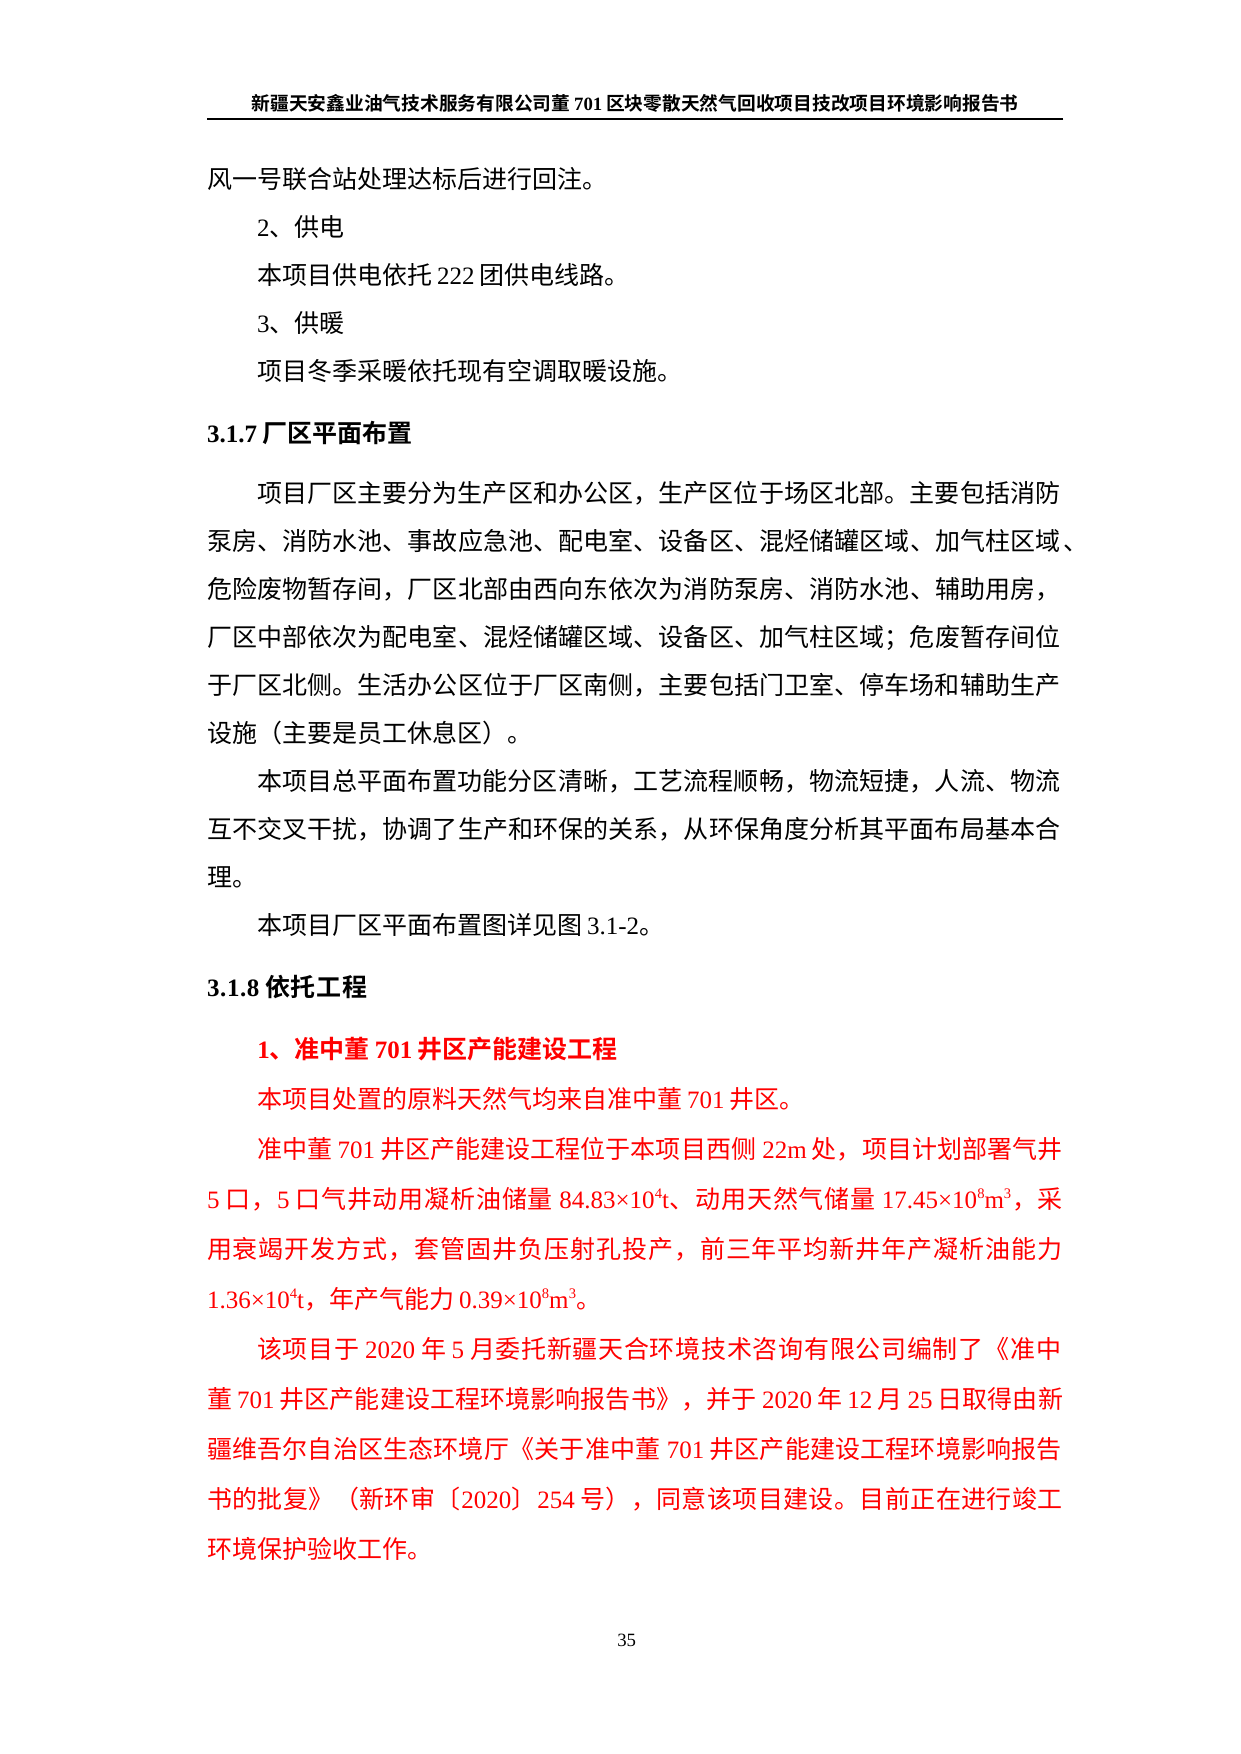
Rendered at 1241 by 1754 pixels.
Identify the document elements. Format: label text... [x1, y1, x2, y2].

text 项目冬季采暖依托现有空调取暖设施。 [207, 342, 1063, 389]
text 3、供暖 [207, 294, 1063, 342]
text 1、准中董701井区产能建设工程 [207, 1019, 1063, 1069]
subtitle 3.1.7厂区平面布置 [207, 402, 1063, 452]
text 本项目处置的原料天然气均来自准中董701井区。 [207, 1069, 1063, 1119]
text 本项目供电依托222团供电线路。 [207, 246, 1063, 294]
text 该项目于2020年5月委托新疆天合环境技术咨询有限公司编制了《准中董701井区产能建设工程环境影响报告书》，并于2020年12月25日取得由新疆维吾尔自治区生态环境厅《关于准中董701井区产能建设工程环境影响报告书的批复》（新环审〔2020〕254号），同意该项目建设。目前正在进行竣工环境保护验收工作。 [207, 1319, 1063, 1569]
text 准中董701井区产能建设工程位于本项目西侧22m处，项目计划部署气井5口，5口气井动用凝析油储量84.83×104t、动用天然气储量17.45×108m3，采用衰竭开发方式，套管固井负压射孔投产，前三年平均新井年产凝析油能力1.36×104t，年产气能力0.39×108m3。 [207, 1119, 1063, 1319]
text 本项目厂区平面布置图详见图3.1-2。 [207, 896, 1063, 944]
subtitle 3.1.8依托工程 [207, 956, 1063, 1006]
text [207, 150, 1063, 198]
text 项目厂区主要分为生产区和办公区，生产区位于场区北部。主要包括消防泵房、消防水池、事故应急池、配电室、设备区、混烃储罐区域、加气柱区域、危险废物暂存间，厂区北部由西向东依次为消防泵房、消防水池、辅助用房，厂区中部依次为配电室、混烃储罐区域、设备区、加气柱区域；危废暂存间位于厂区北侧。生活办公区位于厂区南侧，主要包括门卫室、停车场和辅助生产设施（主要是员工休息区）。 [207, 464, 1063, 752]
text 2、供电 [207, 198, 1063, 246]
text 本项目总平面布置功能分区清晰，工艺流程顺畅，物流短捷，人流、物流互不交叉干扰，协调了生产和环保的关系，从环保角度分析其平面布局基本合理。 [207, 752, 1063, 896]
